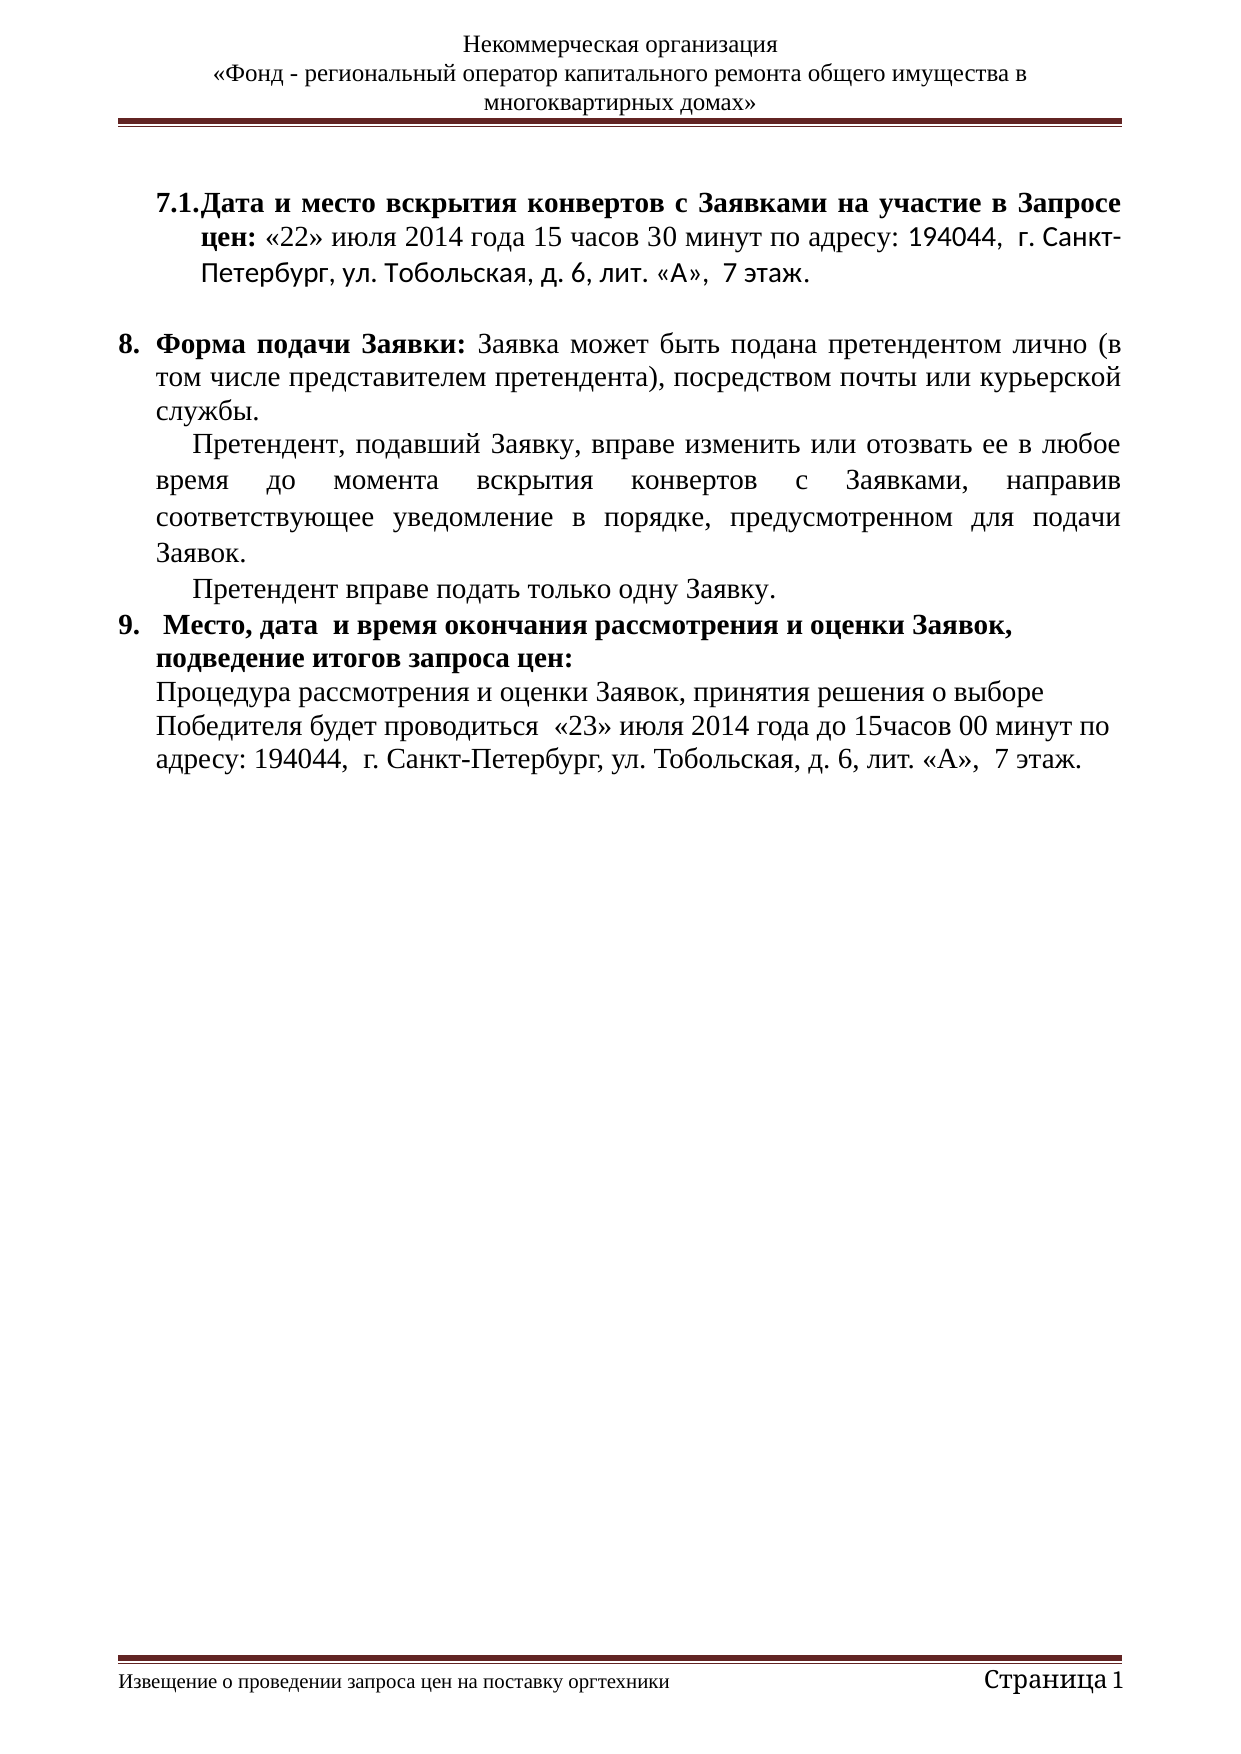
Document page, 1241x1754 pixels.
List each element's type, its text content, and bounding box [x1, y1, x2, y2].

list Форма подачи Заявки: Заявка может быть подана претендентом лично (в том числе представителем претендента), посредством почты или курьерской службы. [118, 326, 1122, 426]
list Претендент вправе подать только одну Заявку. [156, 571, 1122, 604]
list Дата и место вскрытия конвертов с Заявками на участие в Запросе цен: «22» июля 2014 года 15 часов 30 минут по адресу: 194044, г. Санкт-Петербург, ул. Тобольская, д. 6, лит. «А», 7 этаж. [156, 185, 1122, 289]
list Претендент, подавший Заявку, вправе изменить или отозвать ее в любое время до момента вскрытия конвертов с Заявками, направив соответствующее уведомление в порядке, предусмотренном для подачи Заявок. [156, 426, 1122, 568]
list Место, дата и время окончания рассмотрения и оценки Заявок, подведение итогов запроса цен: [118, 607, 1122, 674]
text Процедура рассмотрения и оценки Заявок, принятия решения о выборе Победителя будет проводиться «23» июля 2014 года до 15часов 00 минут по адресу: 194044, г. Санкт-Петербург, ул. Тобольская, д. 6, лит. «А», 7 этаж. [156, 674, 1122, 775]
